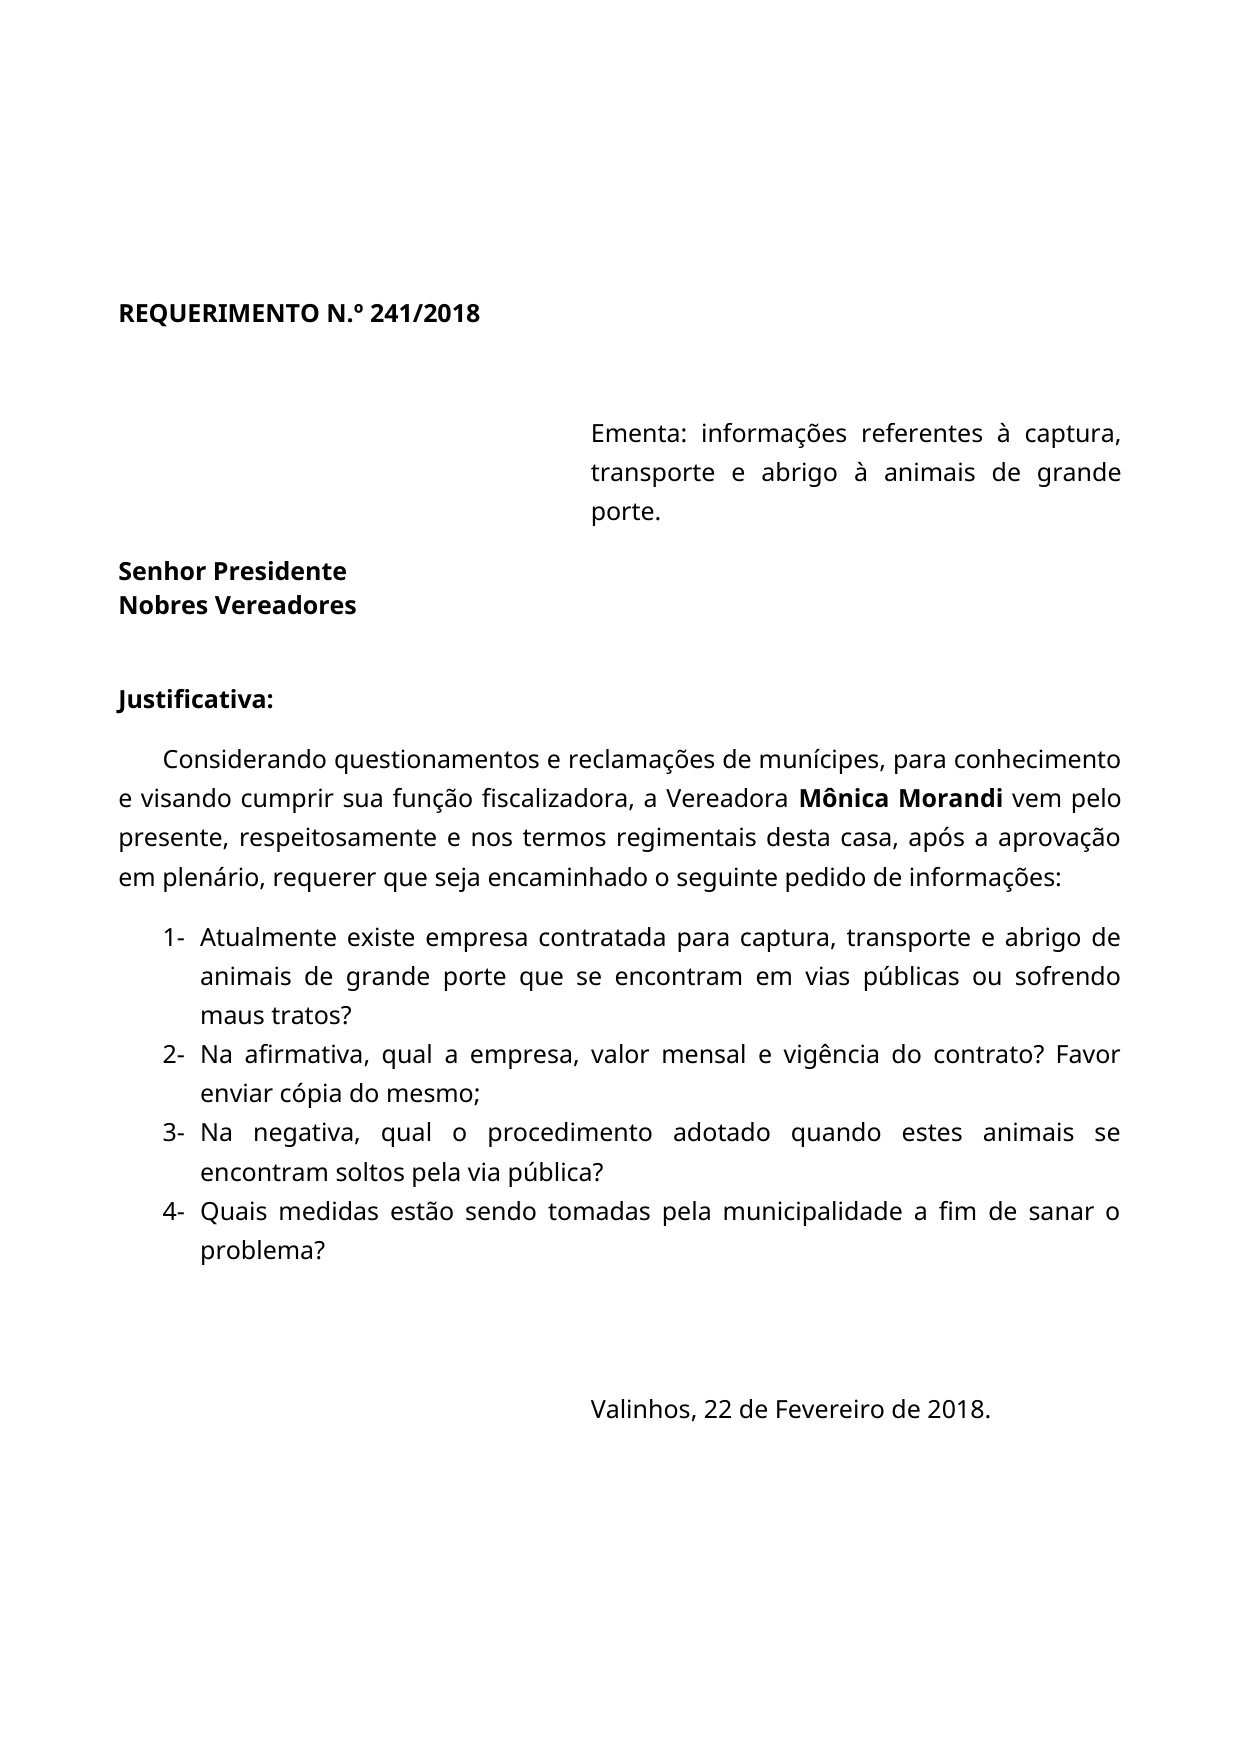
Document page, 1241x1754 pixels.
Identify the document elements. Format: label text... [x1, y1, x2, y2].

text Considerando questionamentos e reclamações de munícipes, para conhecimento e visando cumprir sua função fiscalizadora, a Vereadora Mônica Morandi vem pelo presente, respeitosamente e nos termos regimentais desta casa, após a aprovação em plenário, requerer que seja encaminhado o seguinte pedido de informações: [118, 742, 1122, 893]
text Valinhos, 22 de Fevereiro de 2018. [532, 1392, 1122, 1426]
list Atualmente existe empresa contratada para captura, transporte e abrigo de animais de grande porte que se encontram em vias públicas ou sofrendo maus tratos? [162, 919, 1122, 1032]
text REQUERIMENTO N.º 241/2018 [118, 295, 1122, 329]
list Na afirmativa, qual a empresa, valor mensal e vigência do contrato? Favor enviar cópia do mesmo; [162, 1037, 1122, 1110]
text Justificativa: [118, 682, 1122, 716]
list Quais medidas estão sendo tomadas pela municipalidade a fim de sanar o problema? [162, 1193, 1122, 1267]
text Nobres Vereadores [118, 588, 1122, 622]
text Ementa: informações referentes à captura, transporte e abrigo à animais de grande porte. [591, 415, 1122, 528]
text Senhor Presidente [118, 554, 1122, 588]
list Na negativa, qual o procedimento adotado quando estes animais se encontram soltos pela via pública? [162, 1115, 1122, 1188]
